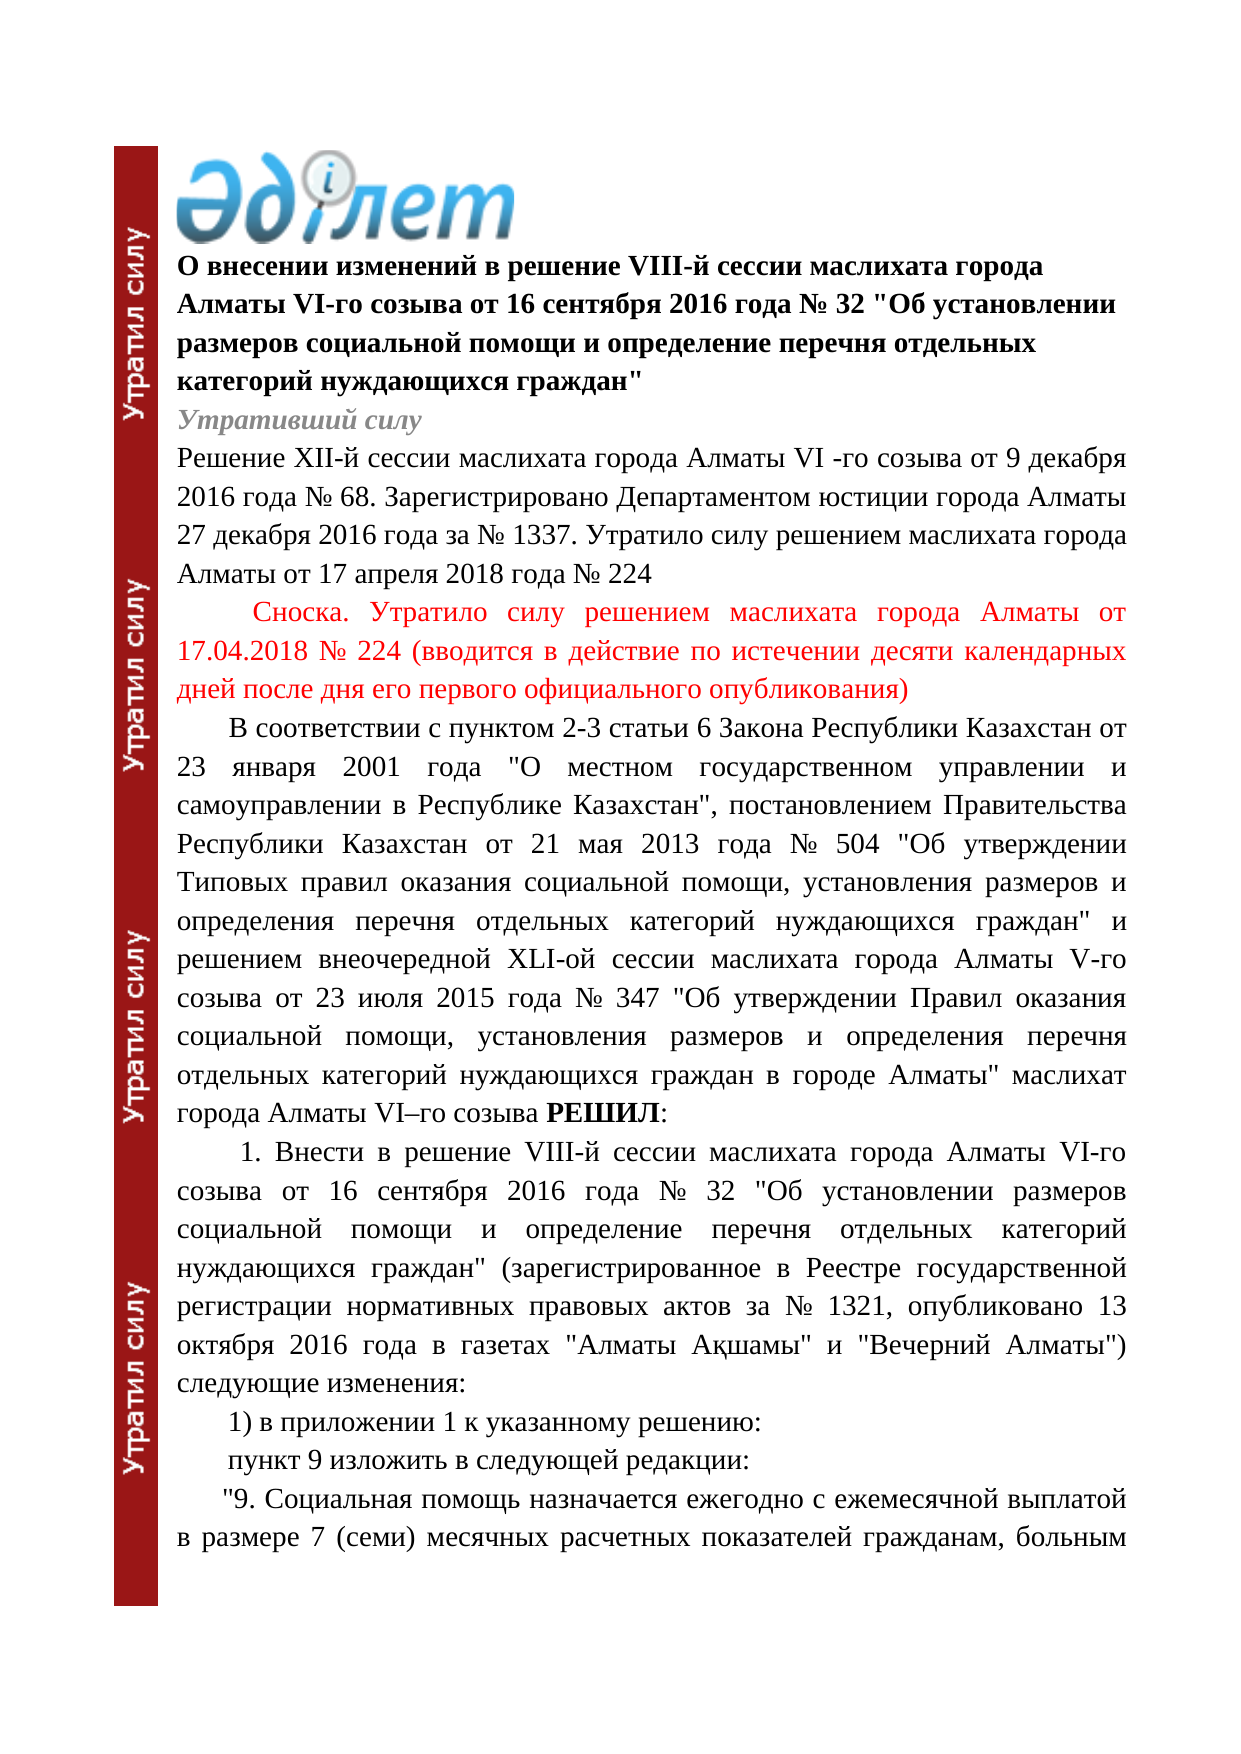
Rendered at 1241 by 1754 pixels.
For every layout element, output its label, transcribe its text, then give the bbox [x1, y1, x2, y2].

picture [114, 1476, 158, 1481]
text В соответствии с пунктом 2-3 статьи 6 Закона Республики Казахстан от 23 января 2001 года "О местном государственном управлении и самоуправлении в Республике Казахстан", постановлением Правительства Республики Казахстан от 21 мая 2013 года № 504 "Об утверждении Типовых правил оказания социальной помощи, установления размеров и определения перечня отдельных категорий нуждающихся граждан" и решением внеочередной XLI-ой сессии маслихата города Алматы V-го созыва от 23 июля 2015 года № 347 "Об утверждении Правил оказания социальной помощи, установления размеров и определения перечня отдельных категорий нуждающихся граждан в городе Алматы" маслихат города Алматы VI–го созыва РЕШИЛ: [112, 710, 1128, 1129]
text 1) в приложении 1 к указанному решению: [112, 1404, 1128, 1437]
picture [114, 397, 158, 402]
text Решение ХII-й сессии маслихата города Алматы VI -го созыва от 9 декабря 2016 года № 68. Зарегистрировано Департаментом юстиции города Алматы 27 декабря 2016 года за № 1337. Утратило силу решением маслихата города Алматы от 17 апреля 2018 года № 224 [112, 440, 1128, 589]
picture [114, 1437, 158, 1442]
text Сноска. Утратило силу решением маслихата города Алматы от 17.04.2018 № 224 (вводится в действие по истечении десяти календарных дней после дня его первого официального опубликования) [112, 594, 1128, 705]
picture [114, 1129, 158, 1134]
picture [176, 150, 515, 244]
text пункт 9 изложить в следующей редакции: [112, 1442, 1128, 1476]
picture [114, 1553, 158, 1606]
text Утративший силу [112, 402, 1128, 435]
text 1. Внести в решение VIII-й сессии маслихата города Алматы VI-го созыва от 16 сентября 2016 года № 32 "Об установлении размеров социальной помощи и определение перечня отдельных категорий нуждающихся граждан" (зарегистрированное в Реестре государственной регистрации нормативных правовых актов за № 1321, опубликовано 13 октября 2016 года в газетах "Алматы Ақшамы" и "Вечерний Алматы") следующие изменения: [112, 1134, 1128, 1399]
picture [114, 146, 158, 248]
picture [114, 589, 158, 594]
picture [114, 435, 158, 440]
text О внесении изменений в решение VIII-й сессии маслихата города Алматы VI-го созыва от 16 сентября 2016 года № 32 "Об установлении размеров социальной помощи и определение перечня отдельных категорий нуждающихся граждан" [112, 248, 1128, 397]
picture [114, 705, 158, 710]
picture [114, 1399, 158, 1404]
